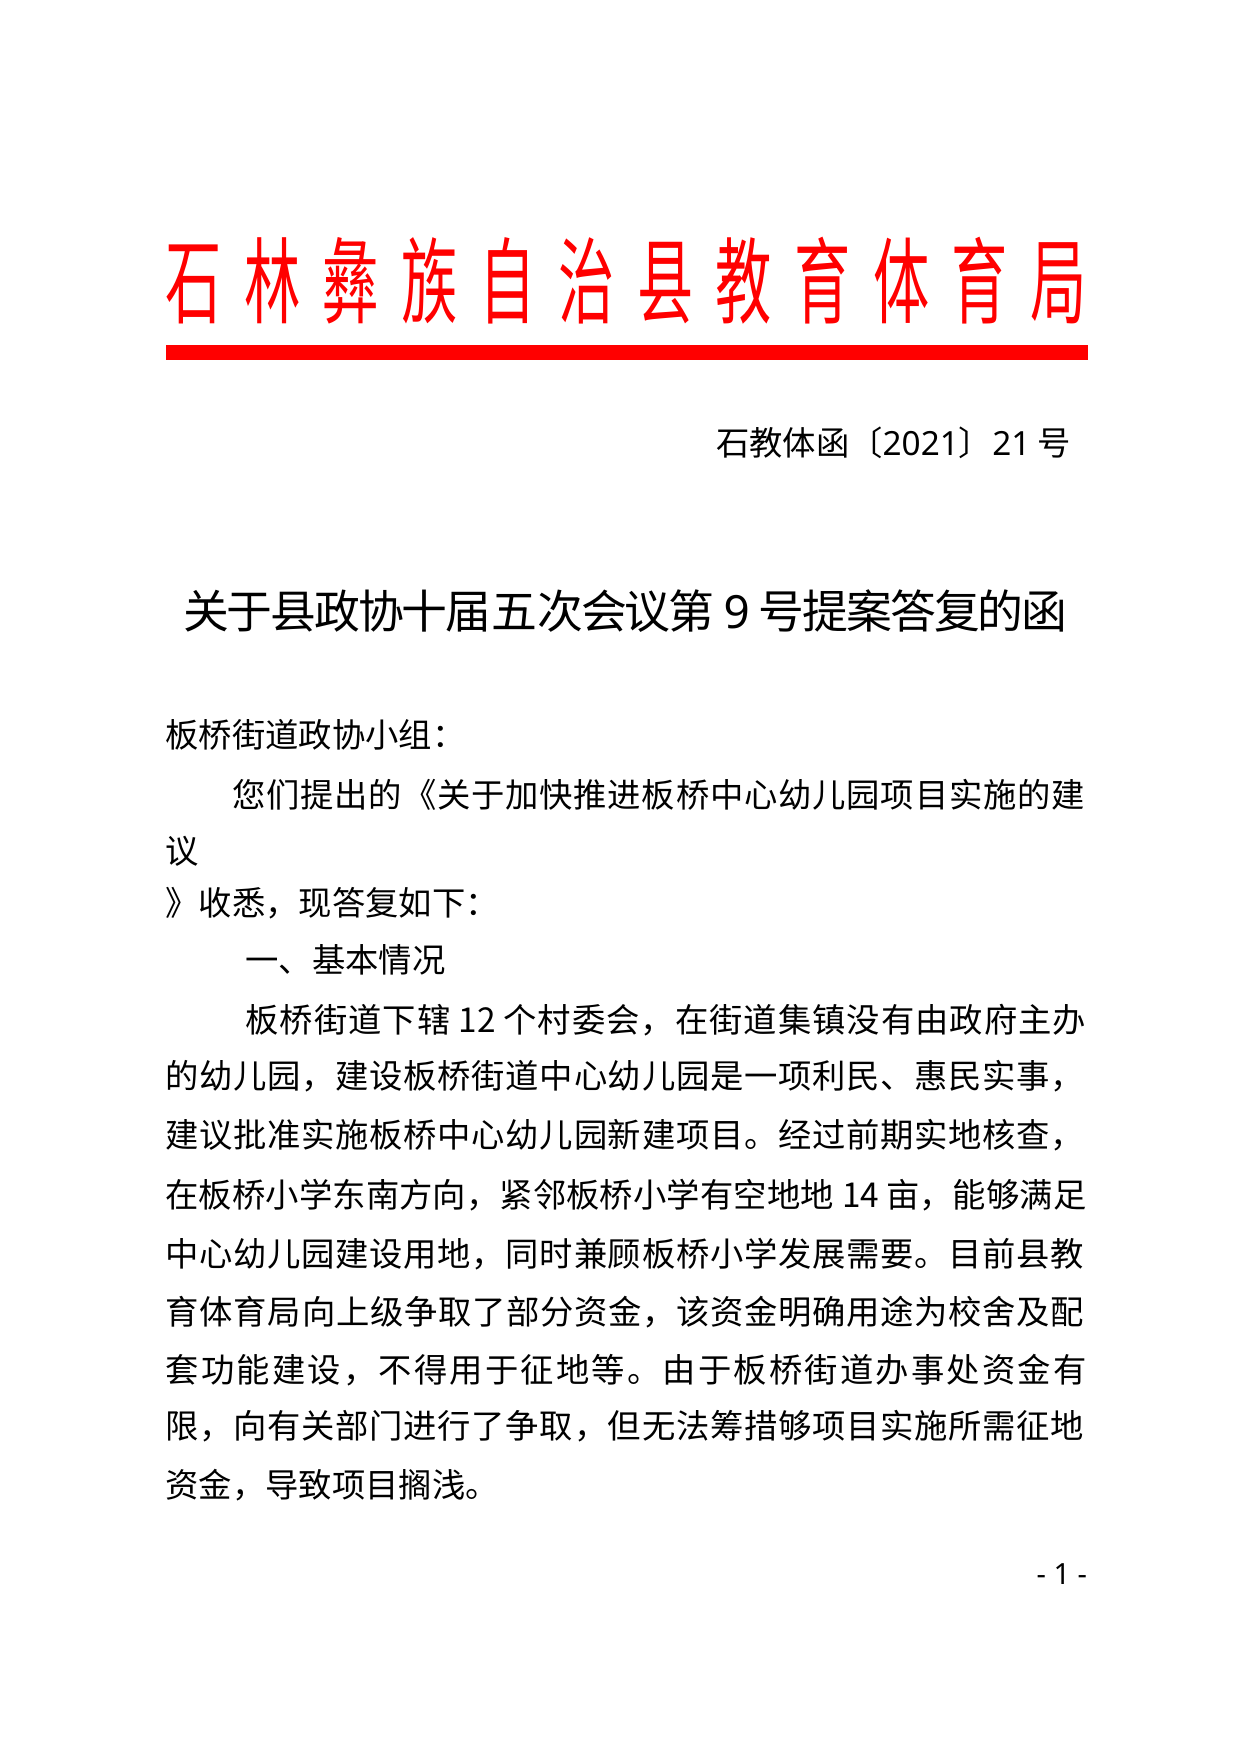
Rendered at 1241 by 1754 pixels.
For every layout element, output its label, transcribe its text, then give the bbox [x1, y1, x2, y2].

text 石林彝族自治县教育体育局 [165, 218, 1087, 343]
text 石教体函〔2021〕21号 [165, 413, 1070, 465]
text 关于县政协十届五次会议第9号提案答复的函 [165, 576, 1087, 642]
text 一、基本情况 [165, 926, 1087, 984]
text 您们提出的《关于加快推进板桥中心幼儿园项目实施的建议 [165, 759, 1087, 876]
text 板桥街道政协小组： [165, 701, 1087, 759]
text 板桥街道下辖12个村委会，在街道集镇没有由政府主办的幼儿园，建设板桥街道中心幼儿园是一项利民、惠民实事，建议批准实施板桥中心幼儿园新建项目。经过前期实地核查，在板桥小学东南方向，紧邻板桥小学有空地地14亩，能够满足中心幼儿园建设用地，同时兼顾板桥小学发展需要。目前县教育体育局向上级争取了部分资金，该资金明确用途为校舍及配套功能建设，不得用于征地等。由于板桥街道办事处资金有限，向有关部门进行了争取，但无法筹措够项目实施所需征地资金，导致项目搁浅。 [165, 984, 1087, 1509]
text 》收悉，现答复如下： [165, 876, 1087, 926]
